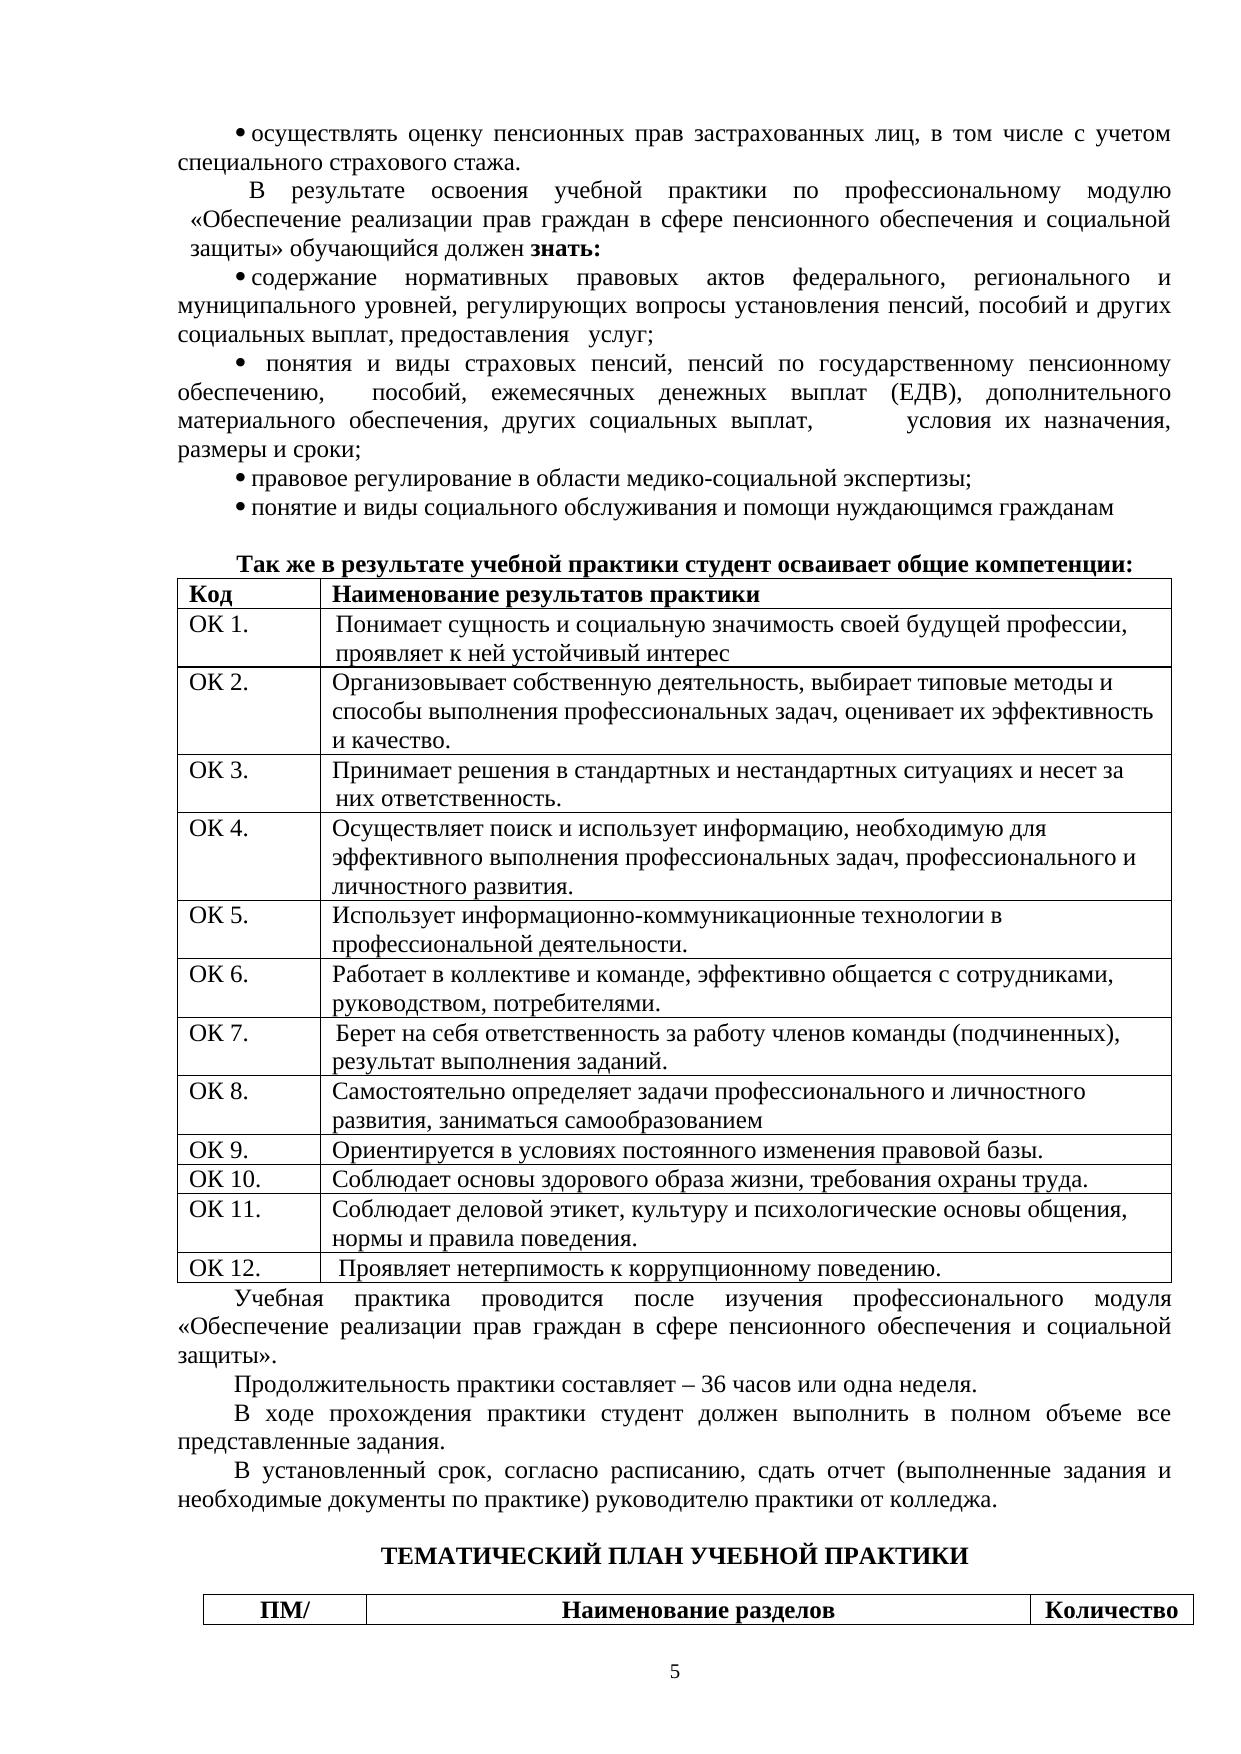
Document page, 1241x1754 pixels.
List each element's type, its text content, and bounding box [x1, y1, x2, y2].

table_cell ОК 6. [178, 959, 320, 1017]
table_cell Принимает решения в стандартных и нестандартных ситуациях и несет за них ответственность. [321, 755, 1171, 812]
text В ходе прохождения практики студент должен выполнить в полном объеме все представленные задания. [177, 1398, 1172, 1455]
list понятие и виды социального обслуживания и помощи нуждающимся гражданам [177, 492, 1172, 521]
table_cell Соблюдает основы здорового образа жизни, требования охраны труда. [321, 1165, 1171, 1193]
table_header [367, 1595, 1030, 1624]
table_cell Работает в коллективе и команде, эффективно общается с сотрудниками, руководством, потребителями. [321, 959, 1171, 1017]
table_cell ОК 2. [178, 668, 320, 754]
table_cell Проявляет нетерпимость к коррупционному поведению. [321, 1253, 1171, 1282]
subtitle ТЕМАТИЧЕСКИЙ ПЛАН УЧЕБНОЙ ПРАКТИКИ [177, 1541, 1172, 1570]
text Так же в результате учебной практики студент осваивает общие компетенции: [177, 549, 1172, 578]
list понятия и виды страховых пенсий, пенсий по государственному пенсионному обеспечению, пособий, ежемесячных денежных выплат (ЕДВ), дополнительного материального обеспечения, других социальных выплат, условия их назначения, размеры и сроки; [177, 348, 1172, 463]
text В результате освоения учебной практики по профессиональному модулю «Обеспечение реализации прав граждан в сфере пенсионного обеспечения и социальной защиты» обучающийся должен знать: [190, 176, 1172, 262]
table_cell ОК 7. [178, 1018, 320, 1075]
table_header ПМ/ МДК [204, 1595, 366, 1624]
table_cell Осуществляет поиск и использует информацию, необходимую для эффективного выполнения профессиональных задач, профессионального и личностного развития. [321, 813, 1171, 899]
table_cell ОК 4. [178, 813, 320, 899]
table_cell ОК 10. [178, 1165, 320, 1193]
text Продолжительность практики составляет – 36 часов или одна неделя. [177, 1369, 1172, 1398]
table_cell Понимает сущность и социальную значимость своей будущей профессии, проявляет к ней устойчивый интерес [321, 609, 1171, 666]
table_cell ОК 11. [178, 1194, 320, 1252]
table_cell ОК 5. [178, 901, 320, 958]
table_header Количество часов [1031, 1595, 1193, 1624]
list правовое регулирование в области медико-социальной экспертизы; [177, 463, 1172, 492]
text Учебная практика проводится после изучения профессионального модуля «Обеспечение реализации прав граждан в сфере пенсионного обеспечения и социальной защиты». [177, 1283, 1172, 1369]
table_cell Ориентируется в условиях постоянного изменения правовой базы. [321, 1135, 1171, 1163]
table_header Код [178, 579, 320, 608]
table_cell ОК 8. [178, 1076, 320, 1134]
table_cell Организовывает собственную деятельность, выбирает типовые методы и способы выполнения профессиональных задач, оценивает их эффективность и качество. [321, 668, 1171, 754]
table_cell ОК 12. [178, 1253, 320, 1282]
table_cell Самостоятельно определяет задачи профессионального и личностного развития, заниматься самообразованием [321, 1076, 1171, 1134]
table_cell Берет на себя ответственность за работу членов команды (подчиненных), результат выполнения заданий. [321, 1018, 1171, 1075]
table_cell ОК 1. [178, 609, 320, 666]
text В установленный срок, согласно расписанию, сдать отчет (выполненные задания и необходимые документы по практике) руководителю практики от колледжа. [177, 1455, 1172, 1513]
table_cell Соблюдает деловой этикет, культуру и психологические основы общения, нормы и правила поведения. [321, 1194, 1171, 1252]
table_header Наименование результатов практики [321, 579, 1171, 608]
table_cell Использует информационно-коммуникационные технологии в профессиональной деятельности. [321, 901, 1171, 958]
table_cell ОК 9. [178, 1135, 320, 1163]
list содержание нормативных правовых актов федерального, регионального и муниципального уровней, регулирующих вопросы установления пенсий, пособий и других социальных выплат, предоставления услуг; [177, 262, 1172, 348]
table_cell ОК 3. [178, 755, 320, 812]
list осуществлять оценку пенсионных прав застрахованных лиц, в том числе с учетом специального страхового стажа. [177, 118, 1172, 176]
